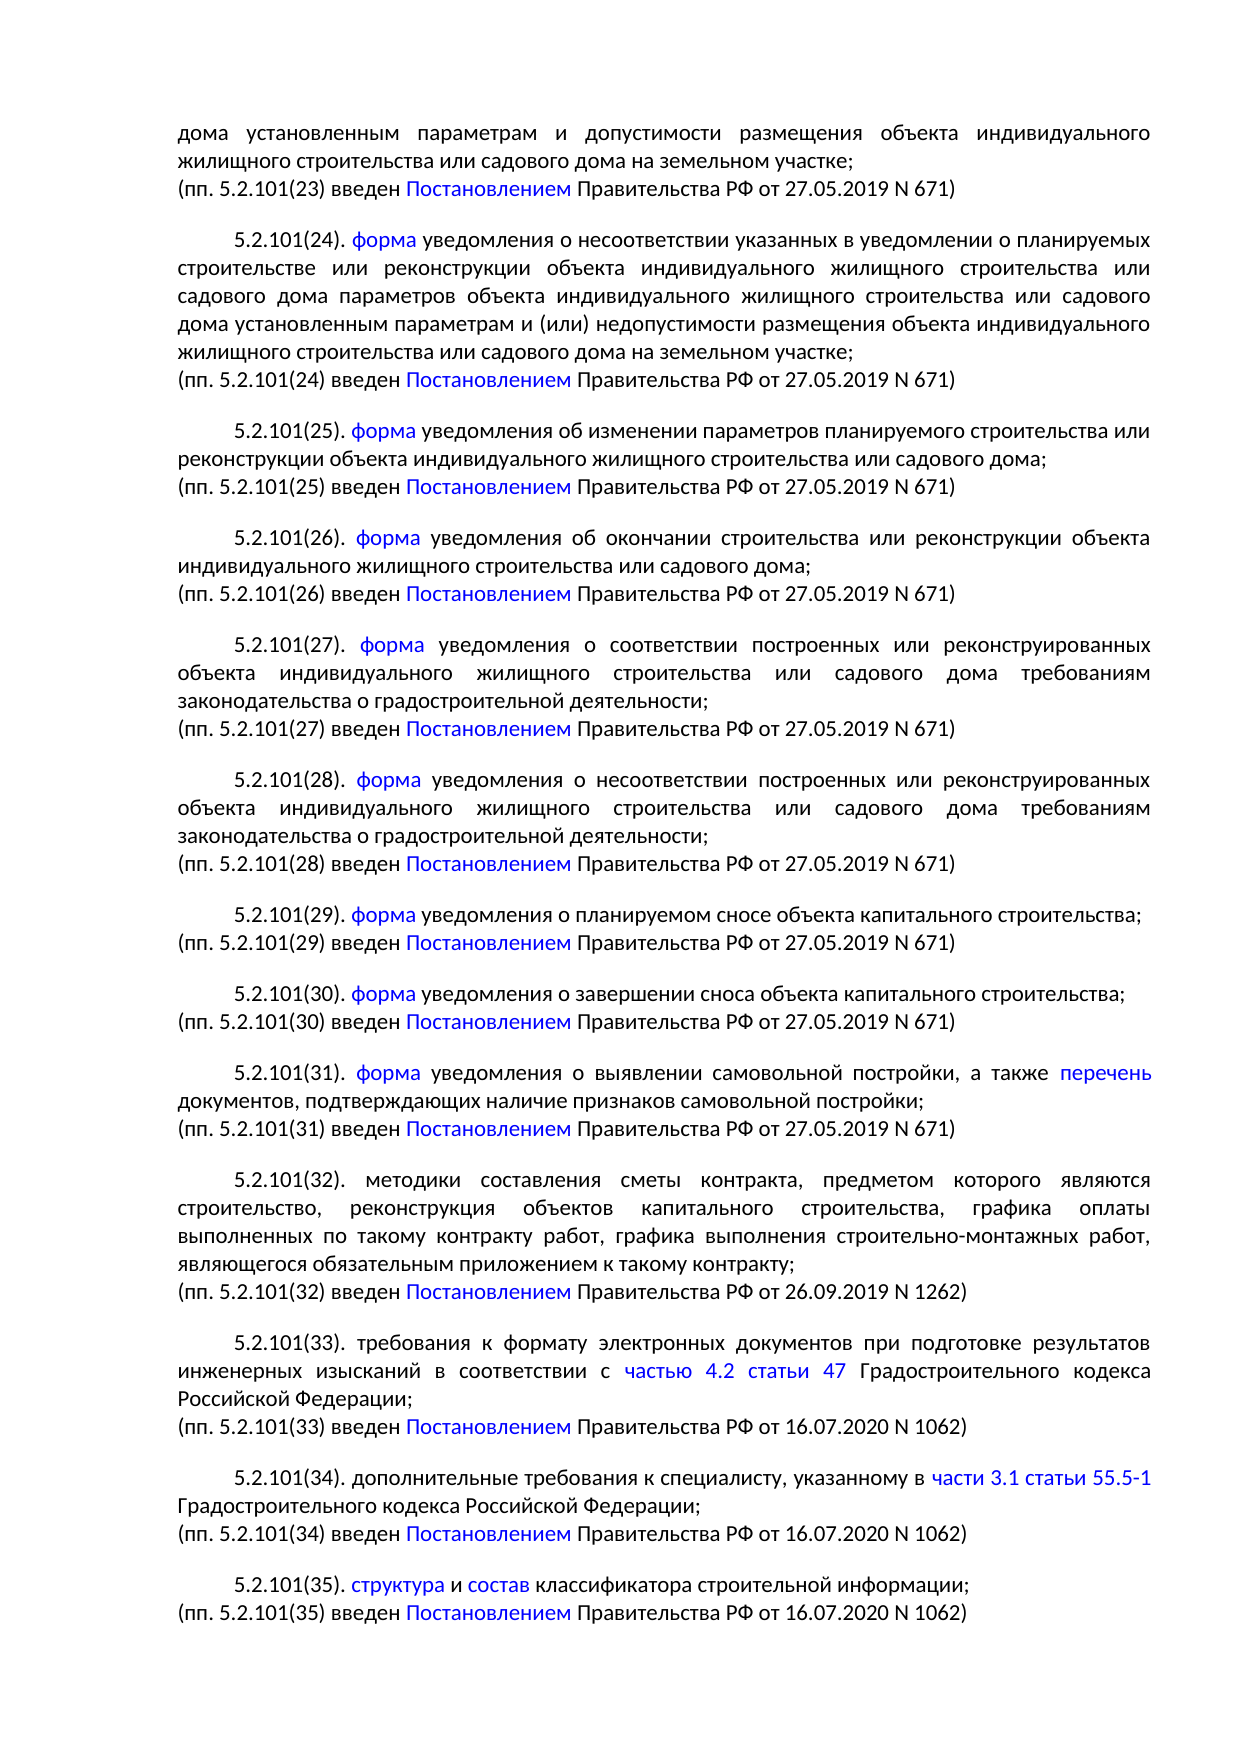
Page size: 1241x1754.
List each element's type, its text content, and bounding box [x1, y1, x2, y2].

text (пп. 5.2.101(33) введен Постановлением Правительства РФ от 16.07.2020 N 1062) [177, 1412, 1152, 1440]
text 5.2.101(24). форма уведомления о несоответствии указанных в уведомлении о планируемых строительстве или реконструкции объекта индивидуального жилищного строительства или садового дома параметров объекта индивидуального жилищного строительства или садового дома установленным параметрам и (или) недопустимости размещения объекта индивидуального жилищного строительства или садового дома на земельном участке; [177, 225, 1152, 365]
text (пп. 5.2.101(25) введен Постановлением Правительства РФ от 27.05.2019 N 671) [177, 472, 1152, 500]
text 5.2.101(25). форма уведомления об изменении параметров планируемого строительства или реконструкции объекта индивидуального жилищного строительства или садового дома; [177, 416, 1152, 472]
text 5.2.101(34). дополнительные требования к специалисту, указанному в части 3.1 статьи 55.5-1 Градостроительного кодекса Российской Федерации; [177, 1463, 1152, 1519]
text 5.2.101(32). методики составления сметы контракта, предметом которого являются строительство, реконструкция объектов капитального строительства, графика оплаты выполненных по такому контракту работ, графика выполнения строительно-монтажных работ, являющегося обязательным приложением к такому контракту; [177, 1165, 1152, 1277]
text (пп. 5.2.101(34) введен Постановлением Правительства РФ от 16.07.2020 N 1062) [177, 1519, 1152, 1547]
text 5.2.101(35). структура и состав классификатора строительной информации; [177, 1570, 1152, 1598]
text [177, 118, 1152, 174]
text 5.2.101(26). форма уведомления об окончании строительства или реконструкции объекта индивидуального жилищного строительства или садового дома; [177, 523, 1152, 579]
text 5.2.101(31). форма уведомления о выявлении самовольной постройки, а также перечень документов, подтверждающих наличие признаков самовольной постройки; [177, 1058, 1152, 1114]
text 5.2.101(28). форма уведомления о несоответствии построенных или реконструированных объекта индивидуального жилищного строительства или садового дома требованиям законодательства о градостроительной деятельности; [177, 765, 1152, 849]
text (пп. 5.2.101(26) введен Постановлением Правительства РФ от 27.05.2019 N 671) [177, 579, 1152, 607]
text (пп. 5.2.101(29) введен Постановлением Правительства РФ от 27.05.2019 N 671) [177, 928, 1152, 956]
text (пп. 5.2.101(31) введен Постановлением Правительства РФ от 27.05.2019 N 671) [177, 1114, 1152, 1142]
text (пп. 5.2.101(32) введен Постановлением Правительства РФ от 26.09.2019 N 1262) [177, 1277, 1152, 1305]
text 5.2.101(27). форма уведомления о соответствии построенных или реконструированных объекта индивидуального жилищного строительства или садового дома требованиям законодательства о градостроительной деятельности; [177, 630, 1152, 714]
text 5.2.101(30). форма уведомления о завершении сноса объекта капитального строительства; [177, 979, 1152, 1007]
text (пп. 5.2.101(27) введен Постановлением Правительства РФ от 27.05.2019 N 671) [177, 714, 1152, 742]
text 5.2.101(29). форма уведомления о планируемом сносе объекта капитального строительства; [177, 900, 1152, 928]
text (пп. 5.2.101(23) введен Постановлением Правительства РФ от 27.05.2019 N 671) [177, 174, 1152, 202]
text 5.2.101(33). требования к формату электронных документов при подготовке результатов инженерных изысканий в соответствии с частью 4.2 статьи 47 Градостроительного кодекса Российской Федерации; [177, 1328, 1152, 1412]
text (пп. 5.2.101(24) введен Постановлением Правительства РФ от 27.05.2019 N 671) [177, 365, 1152, 393]
text (пп. 5.2.101(35) введен Постановлением Правительства РФ от 16.07.2020 N 1062) [177, 1598, 1152, 1626]
text (пп. 5.2.101(30) введен Постановлением Правительства РФ от 27.05.2019 N 671) [177, 1007, 1152, 1035]
text (пп. 5.2.101(28) введен Постановлением Правительства РФ от 27.05.2019 N 671) [177, 849, 1152, 877]
